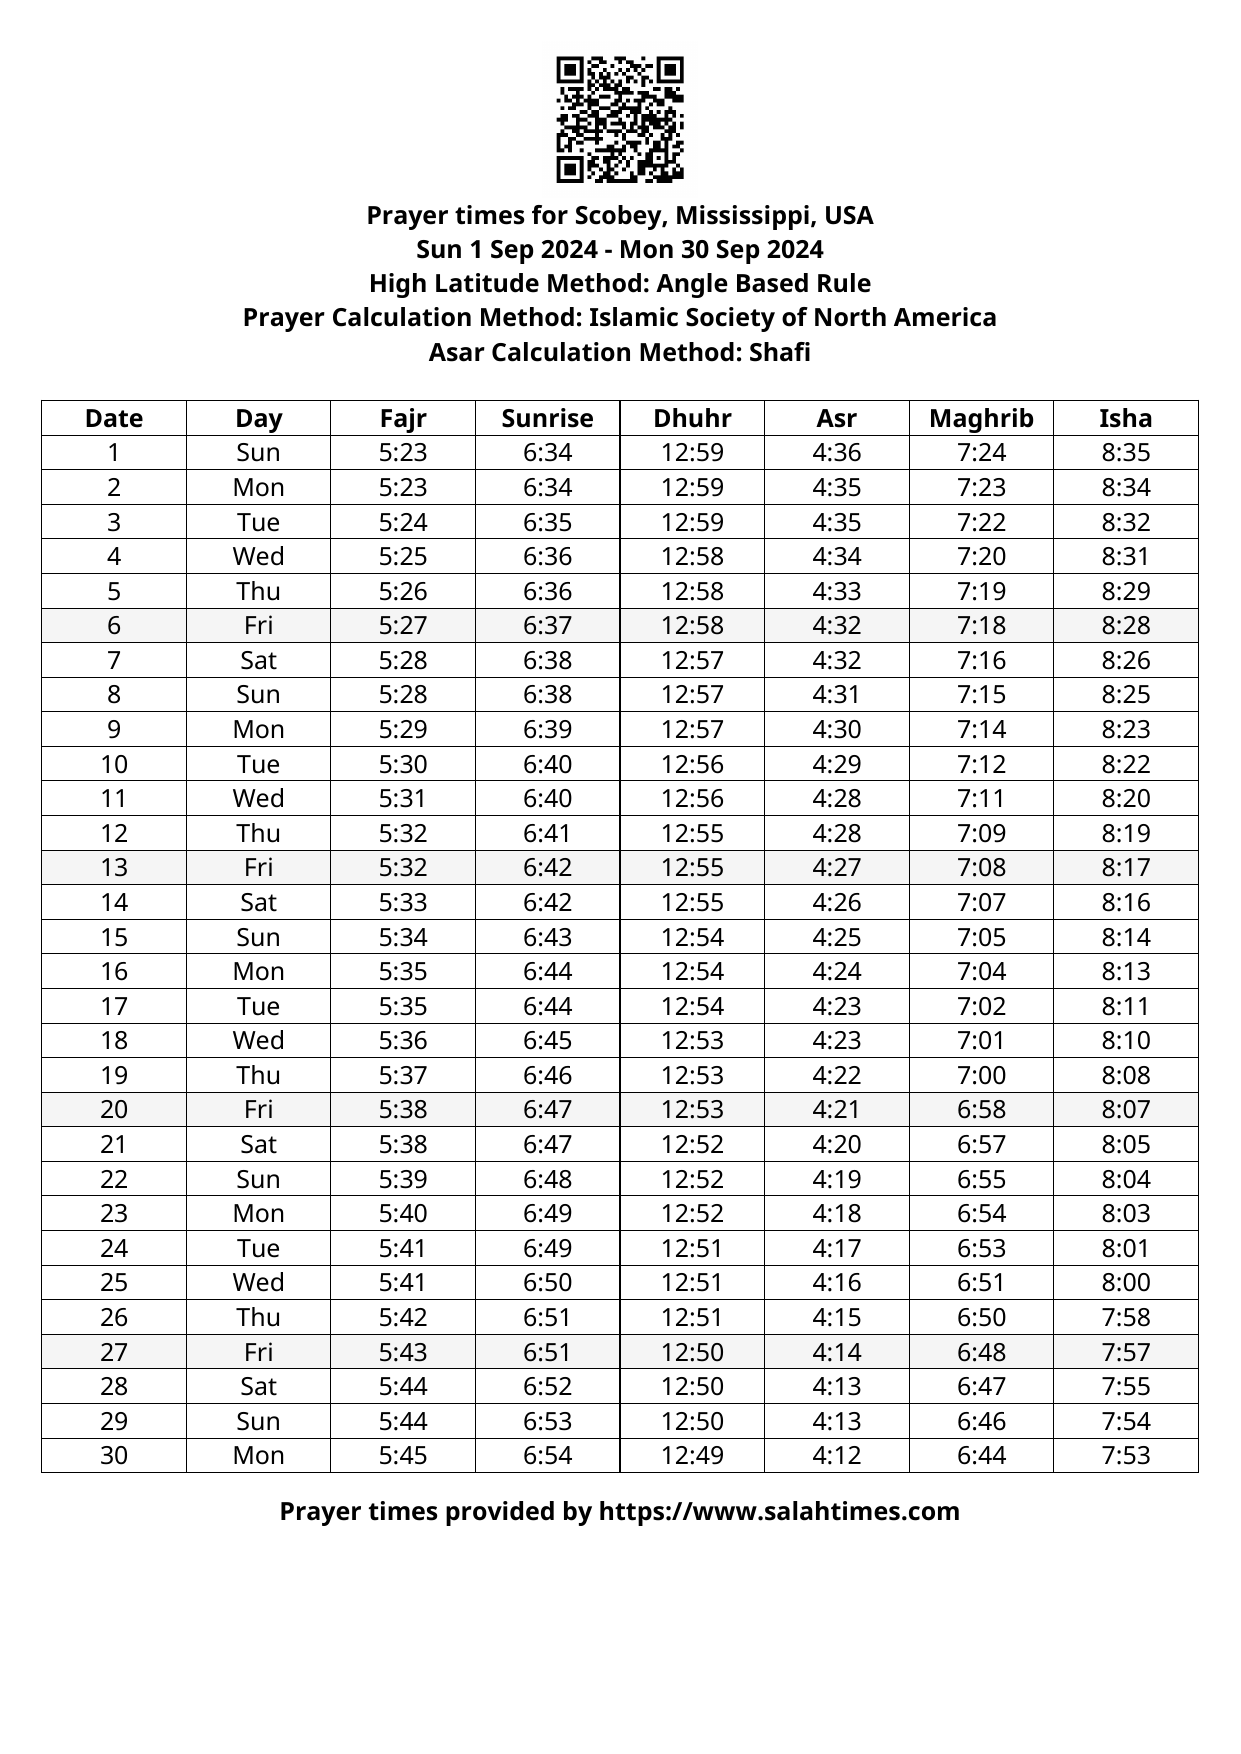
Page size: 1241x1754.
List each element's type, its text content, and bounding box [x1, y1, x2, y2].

table_cell 8:32 [1054, 505, 1198, 538]
table_cell 7:07 [910, 885, 1053, 919]
table_cell 12:50 [621, 1404, 764, 1437]
table_cell 12:59 [621, 436, 764, 469]
table_cell 8:00 [1054, 1266, 1198, 1299]
table_cell 12:57 [621, 643, 764, 677]
table_cell 8:05 [1054, 1127, 1198, 1161]
table_cell 6:54 [910, 1196, 1053, 1230]
table_cell 6:53 [476, 1404, 619, 1437]
table_cell 12:49 [621, 1439, 764, 1472]
table_cell 4:28 [765, 816, 909, 849]
table_cell 8:13 [1054, 954, 1198, 988]
table_cell 4:16 [765, 1266, 909, 1299]
table_cell 6:52 [476, 1369, 619, 1403]
table_cell Sun [187, 920, 330, 953]
table_cell 6:38 [476, 678, 619, 711]
table_cell 7:58 [1054, 1300, 1198, 1334]
table_cell 5:27 [331, 609, 475, 642]
table_cell 5:39 [331, 1162, 475, 1195]
table_cell 7:04 [910, 954, 1053, 988]
table_cell 8:20 [1054, 781, 1198, 815]
table_cell Fri [187, 1093, 330, 1126]
table_cell 6:40 [476, 747, 619, 780]
table_cell 11 [42, 781, 186, 815]
table_cell 4:15 [765, 1300, 909, 1334]
table_cell 4:24 [765, 954, 909, 988]
table_cell 4:34 [765, 539, 909, 573]
table_cell 12:55 [621, 816, 764, 849]
table_cell 5:40 [331, 1196, 475, 1230]
table_cell 4:20 [765, 1127, 909, 1161]
table_cell Fri [187, 1335, 330, 1368]
table_cell Thu [187, 574, 330, 607]
table_cell Sun [187, 1404, 330, 1437]
table_cell 12:52 [621, 1127, 764, 1161]
table_header Fajr [331, 401, 475, 434]
table_cell 6:58 [910, 1093, 1053, 1126]
table_cell 8:26 [1054, 643, 1198, 677]
table_cell 6:48 [476, 1162, 619, 1195]
table_cell 12:58 [621, 609, 764, 642]
table_cell 6:49 [476, 1196, 619, 1230]
table_cell 5:28 [331, 678, 475, 711]
table_cell 6:50 [476, 1266, 619, 1299]
table_cell 6:51 [476, 1335, 619, 1368]
table_cell 17 [42, 989, 186, 1022]
table_cell 4:31 [765, 678, 909, 711]
table_cell 12:50 [621, 1369, 764, 1403]
table_cell 12:51 [621, 1300, 764, 1334]
table_cell 4:32 [765, 643, 909, 677]
table_cell 6:48 [910, 1335, 1053, 1368]
table_cell 5:38 [331, 1093, 475, 1126]
table_cell 12:51 [621, 1266, 764, 1299]
table_cell 13 [42, 851, 186, 884]
table_cell 7:14 [910, 712, 1053, 746]
table_cell 4:13 [765, 1369, 909, 1403]
table_cell 12:52 [621, 1162, 764, 1195]
table_cell 7:20 [910, 539, 1053, 573]
table_cell 5:23 [331, 436, 475, 469]
table_cell 12:53 [621, 1024, 764, 1057]
table_cell 6:51 [476, 1300, 619, 1334]
table_cell 4:23 [765, 1024, 909, 1057]
table_cell 3 [42, 505, 186, 538]
table_cell 4:12 [765, 1439, 909, 1472]
table_cell 8 [42, 678, 186, 711]
table_cell Sat [187, 643, 330, 677]
table_cell Sun [187, 436, 330, 469]
table_cell 12:54 [621, 954, 764, 988]
table_cell 4:33 [765, 574, 909, 607]
table_cell 8:01 [1054, 1231, 1198, 1264]
table_cell 16 [42, 954, 186, 988]
text Asar Calculation Method: Shafi [42, 334, 1198, 368]
table_cell 5:35 [331, 954, 475, 988]
table_cell 12:59 [621, 470, 764, 504]
table_cell 4:35 [765, 470, 909, 504]
table_cell 6:41 [476, 816, 619, 849]
picture [542, 41, 699, 198]
table_cell 8:17 [1054, 851, 1198, 884]
table_cell 6:40 [476, 781, 619, 815]
table_cell 12:52 [621, 1196, 764, 1230]
table_cell 6:44 [476, 989, 619, 1022]
table_cell 4:22 [765, 1058, 909, 1092]
table_cell 4:28 [765, 781, 909, 815]
table_cell 7:19 [910, 574, 1053, 607]
table_cell 6:34 [476, 436, 619, 469]
table_cell 12:51 [621, 1231, 764, 1264]
table_header Dhuhr [621, 401, 764, 434]
text Sun 1 Sep 2024 - Mon 30 Sep 2024 [42, 232, 1198, 266]
table_cell Mon [187, 712, 330, 746]
table_cell 5:37 [331, 1058, 475, 1092]
table_cell 7:22 [910, 505, 1053, 538]
table_cell 9 [42, 712, 186, 746]
table_cell 12 [42, 816, 186, 849]
text Prayer times for Scobey, Mississippi, USA [42, 198, 1198, 232]
table_cell 8:14 [1054, 920, 1198, 953]
table_cell 6:42 [476, 851, 619, 884]
table_cell 7:57 [1054, 1335, 1198, 1368]
table_cell 6:51 [910, 1266, 1053, 1299]
table_cell 4:35 [765, 505, 909, 538]
table_header Sunrise [476, 401, 619, 434]
table_header Asr [765, 401, 909, 434]
table_cell 8:04 [1054, 1162, 1198, 1195]
table_cell 6:50 [910, 1300, 1053, 1334]
table_cell 6:44 [910, 1439, 1053, 1472]
table_cell 7:53 [1054, 1439, 1198, 1472]
table_cell 6:54 [476, 1439, 619, 1472]
table_cell 5 [42, 574, 186, 607]
table_cell 4:17 [765, 1231, 909, 1264]
table_cell 29 [42, 1404, 186, 1437]
table_cell 5:26 [331, 574, 475, 607]
table_cell 8:29 [1054, 574, 1198, 607]
table_cell 7:01 [910, 1024, 1053, 1057]
table_cell Fri [187, 851, 330, 884]
table_cell 8:11 [1054, 989, 1198, 1022]
table_cell Wed [187, 539, 330, 573]
table_cell Sat [187, 885, 330, 919]
table_cell 5:32 [331, 851, 475, 884]
table_cell 5:45 [331, 1439, 475, 1472]
table_cell 12:53 [621, 1058, 764, 1092]
table_cell 6:38 [476, 643, 619, 677]
table_cell 12:57 [621, 712, 764, 746]
table_cell 8:28 [1054, 609, 1198, 642]
table_cell 4:29 [765, 747, 909, 780]
table_cell 4 [42, 539, 186, 573]
table_cell 19 [42, 1058, 186, 1092]
table_cell 5:33 [331, 885, 475, 919]
table_cell 5:34 [331, 920, 475, 953]
table_cell 7:11 [910, 781, 1053, 815]
table_cell Sun [187, 1162, 330, 1195]
table_header Isha [1054, 401, 1198, 434]
table_cell 5:36 [331, 1024, 475, 1057]
table_cell 25 [42, 1266, 186, 1299]
table_cell 6:47 [910, 1369, 1053, 1403]
table_cell 14 [42, 885, 186, 919]
table_cell 6:55 [910, 1162, 1053, 1195]
table_cell 7:12 [910, 747, 1053, 780]
table_cell 8:19 [1054, 816, 1198, 849]
table_cell 12:57 [621, 678, 764, 711]
table_cell 8:16 [1054, 885, 1198, 919]
table_cell 4:13 [765, 1404, 909, 1437]
table_cell 6 [42, 609, 186, 642]
table_cell 7:08 [910, 851, 1053, 884]
table_cell 5:44 [331, 1369, 475, 1403]
table_cell 4:21 [765, 1093, 909, 1126]
table_cell 8:34 [1054, 470, 1198, 504]
table_cell 28 [42, 1369, 186, 1403]
table_cell 6:46 [476, 1058, 619, 1092]
table_cell 23 [42, 1196, 186, 1230]
table_cell 6:39 [476, 712, 619, 746]
table_cell 5:31 [331, 781, 475, 815]
table_cell 12:55 [621, 885, 764, 919]
table_cell 4:23 [765, 989, 909, 1022]
table_cell 12:54 [621, 989, 764, 1022]
table_cell Sun [187, 678, 330, 711]
table_cell 6:44 [476, 954, 619, 988]
table_cell 8:22 [1054, 747, 1198, 780]
table_cell 24 [42, 1231, 186, 1264]
table_cell Thu [187, 1300, 330, 1334]
table_cell 4:14 [765, 1335, 909, 1368]
table_cell 7:55 [1054, 1369, 1198, 1403]
table_cell 7:18 [910, 609, 1053, 642]
table_cell Wed [187, 1266, 330, 1299]
table_cell Mon [187, 954, 330, 988]
table_cell Sat [187, 1369, 330, 1403]
table_cell 4:18 [765, 1196, 909, 1230]
table_cell 12:59 [621, 505, 764, 538]
table_cell 7:05 [910, 920, 1053, 953]
table_cell 27 [42, 1335, 186, 1368]
table_cell 26 [42, 1300, 186, 1334]
table_cell Thu [187, 1058, 330, 1092]
table_cell 6:36 [476, 574, 619, 607]
table_cell Tue [187, 1231, 330, 1264]
table_header Date [42, 401, 186, 434]
table_cell 7:00 [910, 1058, 1053, 1092]
table_cell 4:26 [765, 885, 909, 919]
table_cell 6:47 [476, 1127, 619, 1161]
table_cell 12:58 [621, 539, 764, 573]
table_cell Mon [187, 470, 330, 504]
table_cell 7:16 [910, 643, 1053, 677]
table_cell 12:58 [621, 574, 764, 607]
table_cell 7:15 [910, 678, 1053, 711]
table_cell 5:44 [331, 1404, 475, 1437]
table_cell 7:02 [910, 989, 1053, 1022]
table_cell 12:50 [621, 1335, 764, 1368]
table_cell 5:41 [331, 1266, 475, 1299]
table_cell 8:35 [1054, 436, 1198, 469]
table_cell 6:46 [910, 1404, 1053, 1437]
table_cell 5:35 [331, 989, 475, 1022]
table_cell 6:43 [476, 920, 619, 953]
table_cell 10 [42, 747, 186, 780]
table_cell 5:41 [331, 1231, 475, 1264]
table_cell 7:09 [910, 816, 1053, 849]
table_header Maghrib [910, 401, 1053, 434]
table_cell 7:24 [910, 436, 1053, 469]
table_cell 2 [42, 470, 186, 504]
table_cell 4:27 [765, 851, 909, 884]
table_cell 7:23 [910, 470, 1053, 504]
table_cell 6:34 [476, 470, 619, 504]
table_cell 5:25 [331, 539, 475, 573]
table_cell 8:25 [1054, 678, 1198, 711]
table_cell 5:32 [331, 816, 475, 849]
table_cell 5:24 [331, 505, 475, 538]
table_cell 8:31 [1054, 539, 1198, 573]
table_cell Mon [187, 1439, 330, 1472]
table_cell Tue [187, 989, 330, 1022]
table_cell Wed [187, 781, 330, 815]
table_cell 6:49 [476, 1231, 619, 1264]
table_cell 4:25 [765, 920, 909, 953]
table_cell 6:47 [476, 1093, 619, 1126]
table_cell 8:07 [1054, 1093, 1198, 1126]
table_cell 4:36 [765, 436, 909, 469]
table_cell Fri [187, 609, 330, 642]
table_cell 7 [42, 643, 186, 677]
table_cell 15 [42, 920, 186, 953]
table_cell 1 [42, 436, 186, 469]
table_cell 5:23 [331, 470, 475, 504]
table_cell 12:56 [621, 747, 764, 780]
table_cell 6:35 [476, 505, 619, 538]
table_cell 4:19 [765, 1162, 909, 1195]
table_cell 5:28 [331, 643, 475, 677]
table_cell 6:53 [910, 1231, 1053, 1264]
table_cell 5:42 [331, 1300, 475, 1334]
table_cell Tue [187, 747, 330, 780]
table_cell 8:23 [1054, 712, 1198, 746]
table_cell 5:30 [331, 747, 475, 780]
table_cell 12:56 [621, 781, 764, 815]
table_cell 5:38 [331, 1127, 475, 1161]
table_cell 22 [42, 1162, 186, 1195]
text Prayer times provided by https://www.salahtimes.com [42, 1494, 1198, 1528]
table_cell 8:08 [1054, 1058, 1198, 1092]
table_cell 6:45 [476, 1024, 619, 1057]
table_cell Sat [187, 1127, 330, 1161]
table_cell 21 [42, 1127, 186, 1161]
table_cell Thu [187, 816, 330, 849]
table_cell Wed [187, 1024, 330, 1057]
table_cell 6:42 [476, 885, 619, 919]
table_cell 6:37 [476, 609, 619, 642]
table_cell 8:10 [1054, 1024, 1198, 1057]
table_cell 7:54 [1054, 1404, 1198, 1437]
table_header Day [187, 401, 330, 434]
table_cell 8:03 [1054, 1196, 1198, 1230]
table_cell 20 [42, 1093, 186, 1126]
table_cell 5:43 [331, 1335, 475, 1368]
table_cell 12:54 [621, 920, 764, 953]
table_cell 6:57 [910, 1127, 1053, 1161]
table_cell 30 [42, 1439, 186, 1472]
table_cell 12:55 [621, 851, 764, 884]
table_cell 12:53 [621, 1093, 764, 1126]
table_cell 18 [42, 1024, 186, 1057]
text High Latitude Method: Angle Based Rule [42, 266, 1198, 300]
table_cell 4:32 [765, 609, 909, 642]
table_cell Mon [187, 1196, 330, 1230]
table_cell 6:36 [476, 539, 619, 573]
table_cell 4:30 [765, 712, 909, 746]
table_cell 5:29 [331, 712, 475, 746]
table_cell Tue [187, 505, 330, 538]
text Prayer Calculation Method: Islamic Society of North America [42, 300, 1198, 334]
